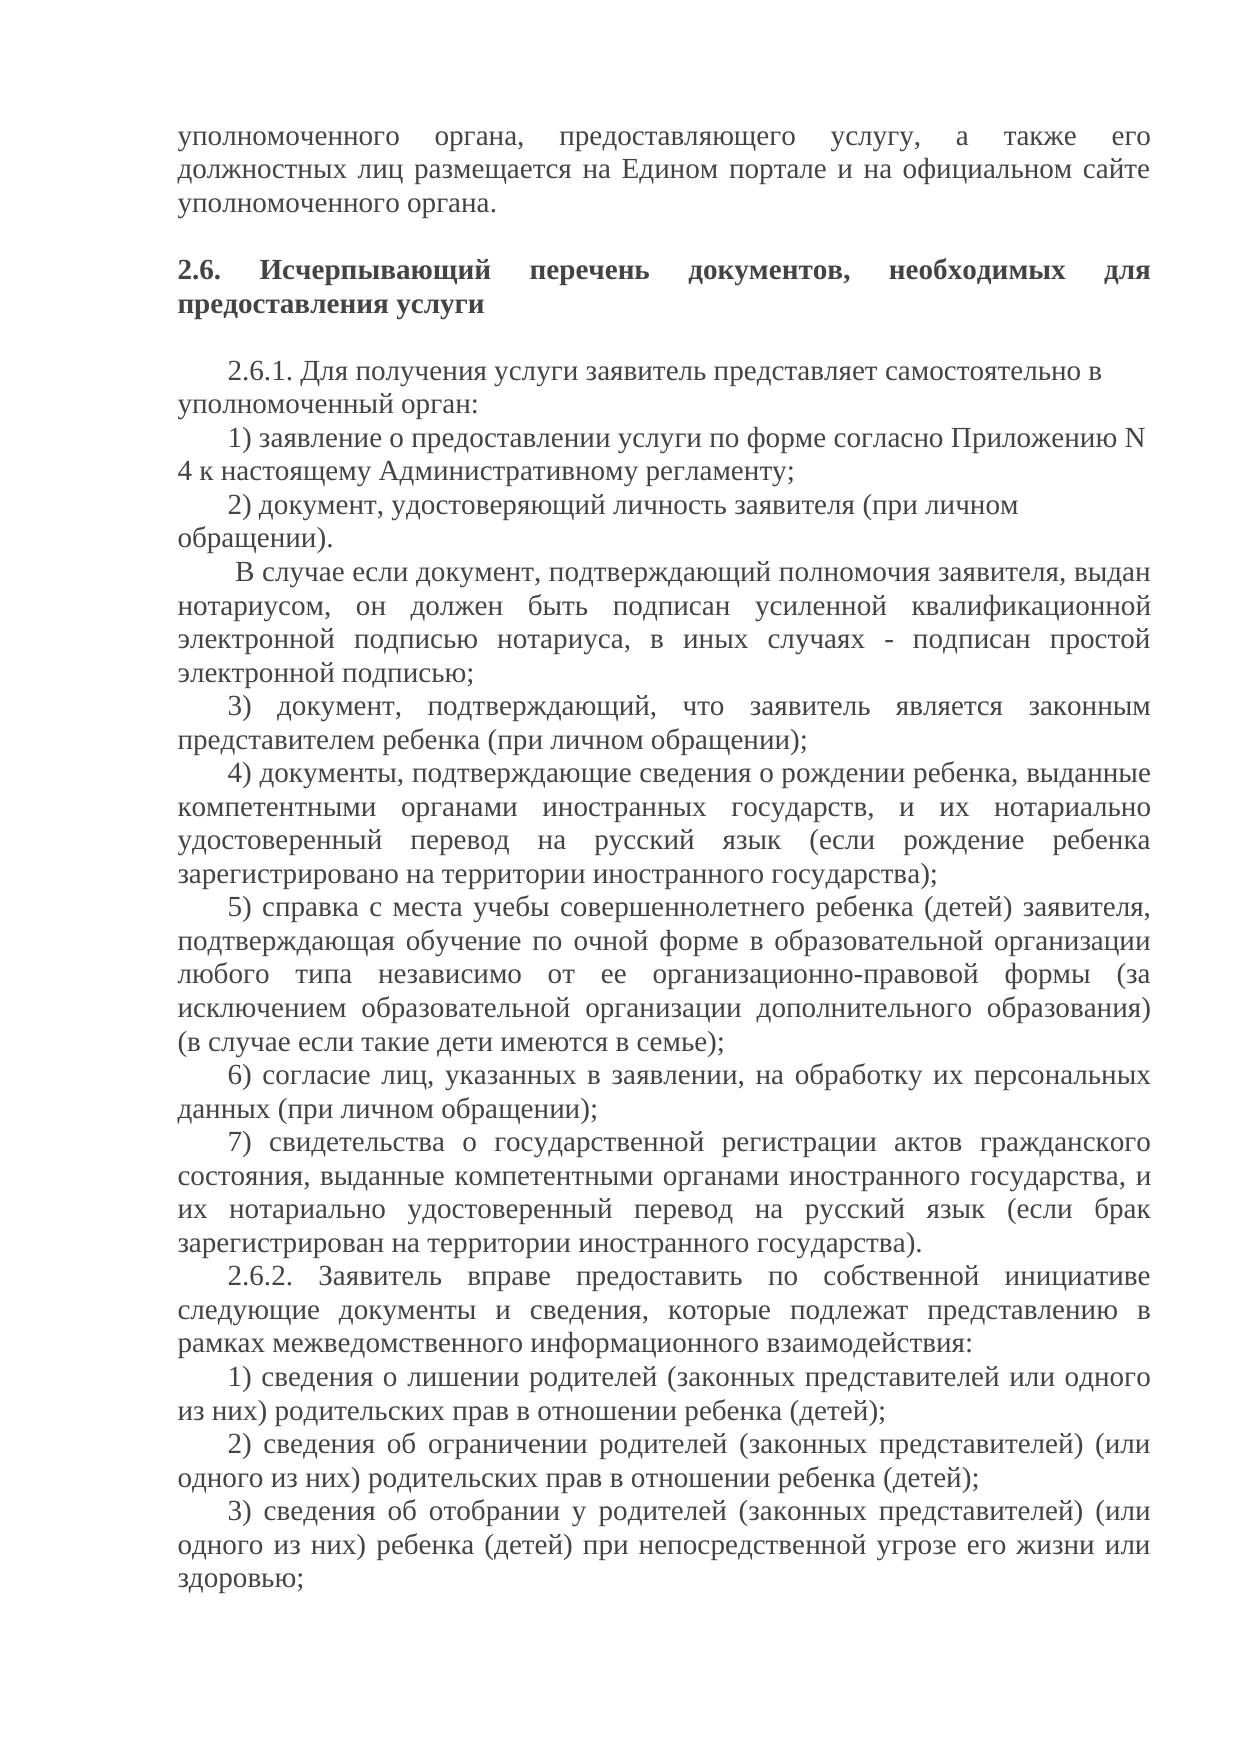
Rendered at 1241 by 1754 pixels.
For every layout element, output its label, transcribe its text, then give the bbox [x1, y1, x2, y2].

text 2.6.1. Для получения услуги заявитель представляет самостоятельно в уполномоченный орган: [177, 353, 1152, 420]
text В случае если документ, подтверждающий полномочия заявителя, выдан нотариусом, он должен быть подписан усиленной квалификационной электронной подписью нотариуса, в иных случаях - подписан простой электронной подписью; [177, 554, 1152, 688]
text 1) заявление о предоставлении услуги по форме согласно Приложению N 4 к настоящему Административному регламенту; [177, 420, 1152, 487]
text 6) согласие лиц, указанных в заявлении, на обработку их персональных данных (при личном обращении); [177, 1057, 1152, 1124]
text 3) сведения об отобрании у родителей (законных представителей) (или одного из них) ребенка (детей) при непосредственной угрозе его жизни или здоровью; [177, 1493, 1152, 1594]
text 3) документ, подтверждающий, что заявитель является законным представителем ребенка (при личном обращении); [177, 688, 1152, 755]
text 2.6. Исчерпывающий перечень документов, необходимых для предоставления услуги [177, 219, 1152, 319]
text 7) свидетельства о государственной регистрации актов гражданского состояния, выданные компетентными органами иностранного государства, и их нотариально удостоверенный перевод на русский язык (если брак зарегистрирован на территории иностранного государства). [177, 1124, 1152, 1258]
text 2) документ, удостоверяющий личность заявителя (при личном обращении). [177, 487, 1152, 554]
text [177, 118, 1152, 219]
text 1) сведения о лишении родителей (законных представителей или одного из них) родительских прав в отношении ребенка (детей); [177, 1359, 1152, 1426]
text 5) справка с места учебы совершеннолетнего ребенка (детей) заявителя, подтверждающая обучение по очной форме в образовательной организации любого типа независимо от ее организационно-правовой формы (за исключением образовательной организации дополнительного образования) (в случае если такие дети имеются в семье); [177, 889, 1152, 1057]
text 2.6.2. Заявитель вправе предоставить по собственной инициативе следующие документы и сведения, которые подлежат представлению в рамках межведомственного информационного взаимодействия: [177, 1258, 1152, 1359]
text 2) сведения об ограничении родителей (законных представителей) (или одного из них) родительских прав в отношении ребенка (детей); [177, 1426, 1152, 1493]
text 4) документы, подтверждающие сведения о рождении ребенка, выданные компетентными органами иностранных государств, и их нотариально удостоверенный перевод на русский язык (если рождение ребенка зарегистрировано на территории иностранного государства); [177, 755, 1152, 889]
